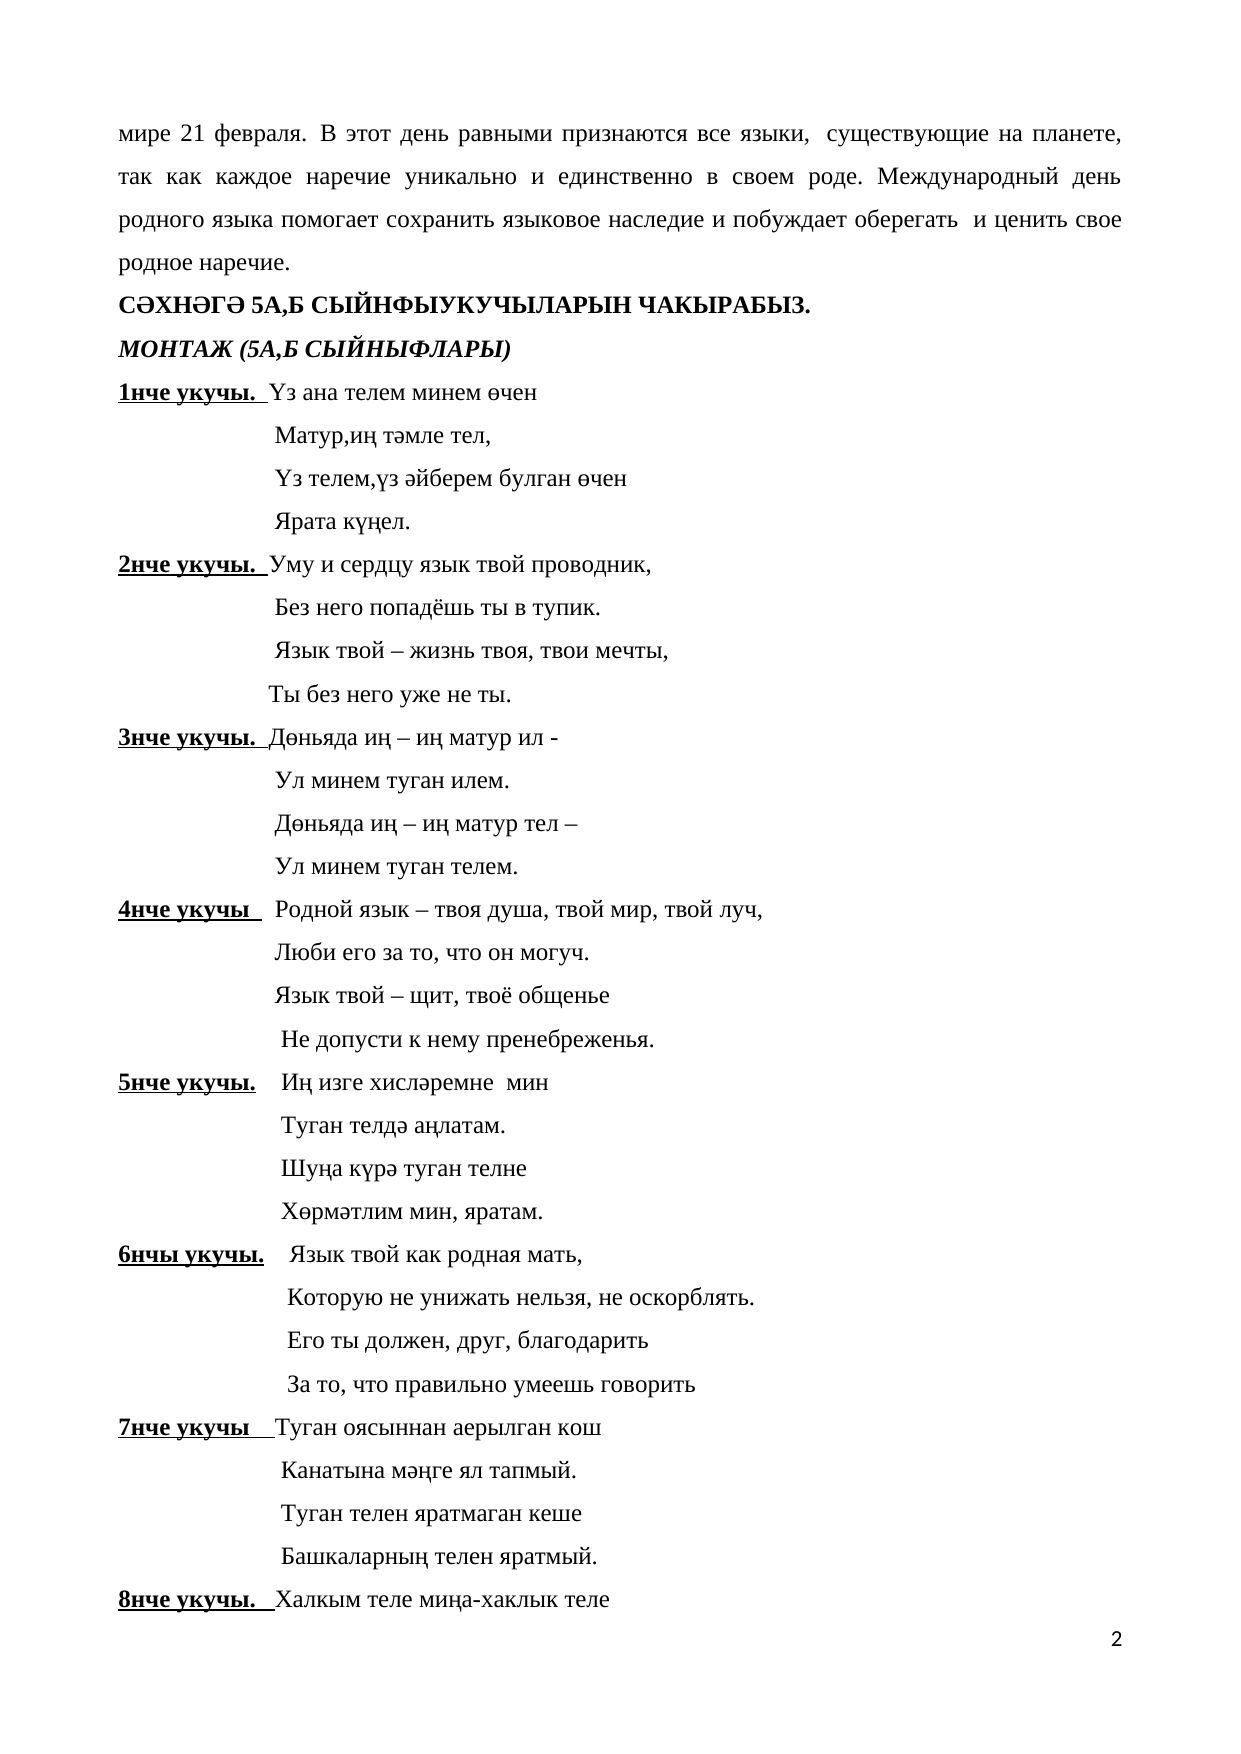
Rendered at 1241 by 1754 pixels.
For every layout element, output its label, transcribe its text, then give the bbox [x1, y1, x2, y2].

text Шуңа күрә туган телне [118, 1153, 1122, 1182]
text Не допусти к нему пренебреженья. [118, 1024, 1122, 1052]
text Матур,иң тәмле тел, [118, 420, 1122, 449]
text 8нче укучы. Халкым теле миңа-хаклык теле [118, 1584, 1122, 1613]
text Дөньяда иң – иң матур тел – [118, 808, 1122, 837]
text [118, 118, 1122, 276]
text 6нчы укучы. Язык твой как родная мать, [118, 1239, 1122, 1268]
text 4нче укучы Родной язык – твоя душа, твой мир, твой луч, [118, 894, 1122, 923]
text Ул минем туган илем. [118, 765, 1122, 794]
text 2нче укучы. Уму и сердцу язык твой проводник, [118, 549, 1122, 578]
text 1нче укучы. Үз ана телем минем өчен [118, 377, 1122, 406]
text Язык твой – щит, твоё общенье [118, 981, 1122, 1009]
text Канатына мәңге ял тапмый. [118, 1455, 1122, 1484]
text Туган телдә аңлатам. [118, 1110, 1122, 1139]
text Без него попадёшь ты в тупик. [118, 592, 1122, 621]
text 5нче укучы. Иң изге хисләремне мин [118, 1067, 1122, 1096]
text 7нче укучы Туган оясыннан аерылган кош [118, 1412, 1122, 1441]
text Его ты должен, друг, благодарить [118, 1326, 1122, 1354]
text Башкаларның телен яратмый. [118, 1541, 1122, 1570]
text 3нче укучы. Дөньяда иң – иң матур ил - [118, 722, 1122, 751]
text Которую не унижать нельзя, не оскорблять. [118, 1282, 1122, 1311]
text За то, что правильно умеешь говорить [118, 1369, 1122, 1397]
text Люби его за то, что он могуч. [118, 937, 1122, 966]
text Ты без него уже не ты. [118, 679, 1122, 707]
text Язык твой – жизнь твоя, твои мечты, [118, 636, 1122, 664]
text Үз телем,үз әйберем булган өчен [118, 463, 1122, 492]
text Ул минем туган телем. [118, 851, 1122, 880]
text СӘХНӘГӘ 5А,Б СЫЙНФЫУКУЧЫЛАРЫН ЧАКЫРАБЫЗ. [118, 291, 1122, 319]
text Ярата күңел. [118, 506, 1122, 535]
text Туган телен яратмаган кеше [118, 1498, 1122, 1527]
text МОНТАЖ (5А,Б СЫЙНЫФЛАРЫ) [118, 334, 1122, 362]
text Хөрмәтлим мин, яратам. [118, 1196, 1122, 1225]
